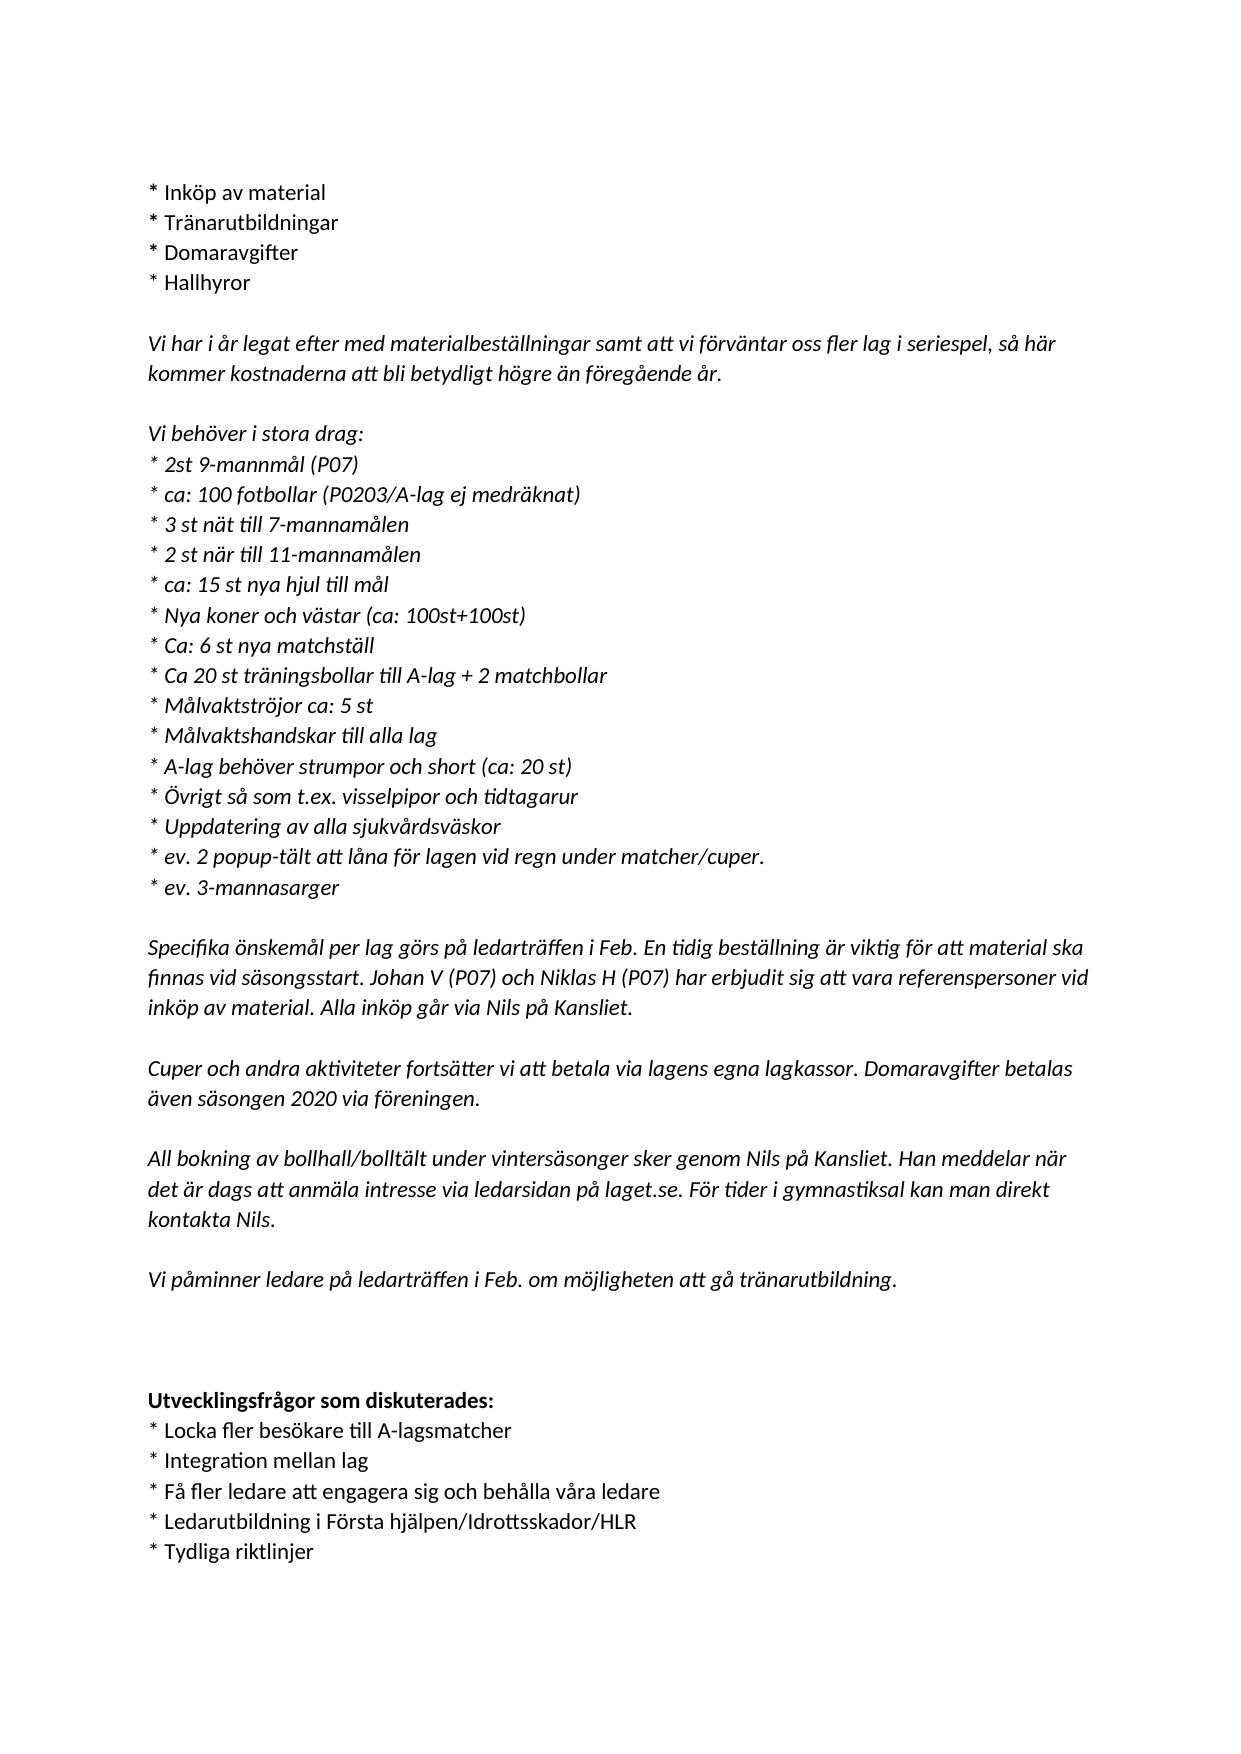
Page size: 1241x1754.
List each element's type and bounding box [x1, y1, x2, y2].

text [148, 148, 1093, 1595]
